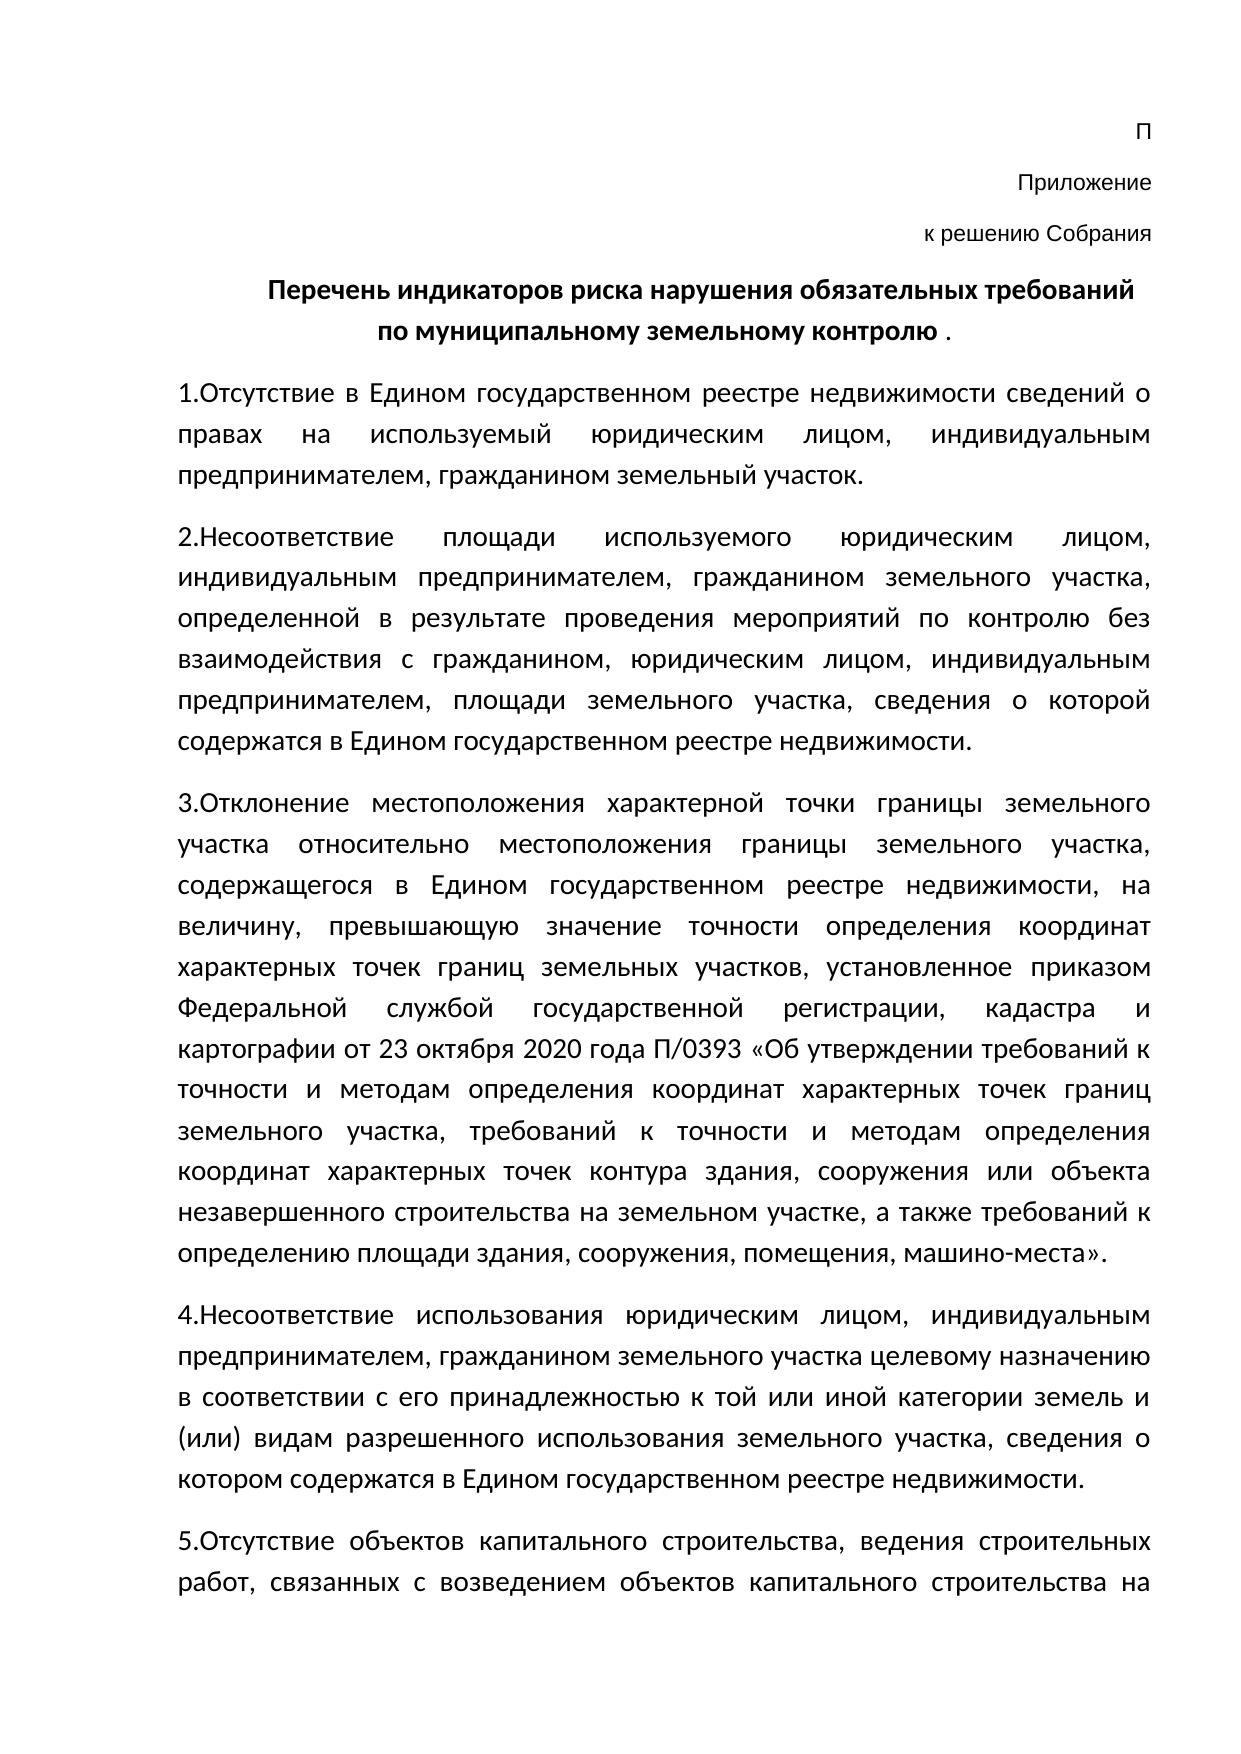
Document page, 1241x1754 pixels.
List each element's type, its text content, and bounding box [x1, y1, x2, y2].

text Перечень индикаторов риска нарушения обязательных требований по муниципальному земельному контролю . [177, 271, 1152, 348]
text 1.Отсутствие в Едином государственном реестре недвижимости сведений о правах на используемый юридическим лицом, индивидуальным предпринимателем, гражданином земельный участок. [177, 374, 1152, 491]
text 2.Несоответствие площади используемого юридическим лицом, индивидуальным предпринимателем, гражданином земельного участка, определенной в результате проведения мероприятий по контролю без взаимодействия с гражданином, юридическим лицом, индивидуальным предпринимателем, площади земельного участка, сведения о которой содержатся в Едином государственном реестре недвижимости. [177, 518, 1152, 758]
text П [252, 118, 1152, 144]
text 4.Несоответствие использования юридическим лицом, индивидуальным предпринимателем, гражданином земельного участка целевому назначению в соответствии с его принадлежностью к той или иной категории земель и (или) видам разрешенного использования земельного участка, сведения о котором содержатся в Едином государственном реестре недвижимости. [177, 1296, 1152, 1496]
text к решению Собрания [252, 220, 1152, 247]
text Приложение [252, 169, 1152, 196]
text 3.Отклонение местоположения характерной точки границы земельного участка относительно местоположения границы земельного участка, содержащегося в Едином государственном реестре недвижимости, на величину, превышающую значение точности определения координат характерных точек границ земельных участков, установленное приказом Федеральной службой государственной регистрации, кадастра и картографии от 23 октября 2020 года П/0393 «Об утверждении требований к точности и методам определения координат характерных точек границ земельного участка, требований к точности и методам определения координат характерных точек контура здания, сооружения или объекта незавершенного строительства на земельном участке, а также требований к определению площади здания, сооружения, помещения, машино-места». [177, 784, 1152, 1270]
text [177, 1522, 1152, 1598]
